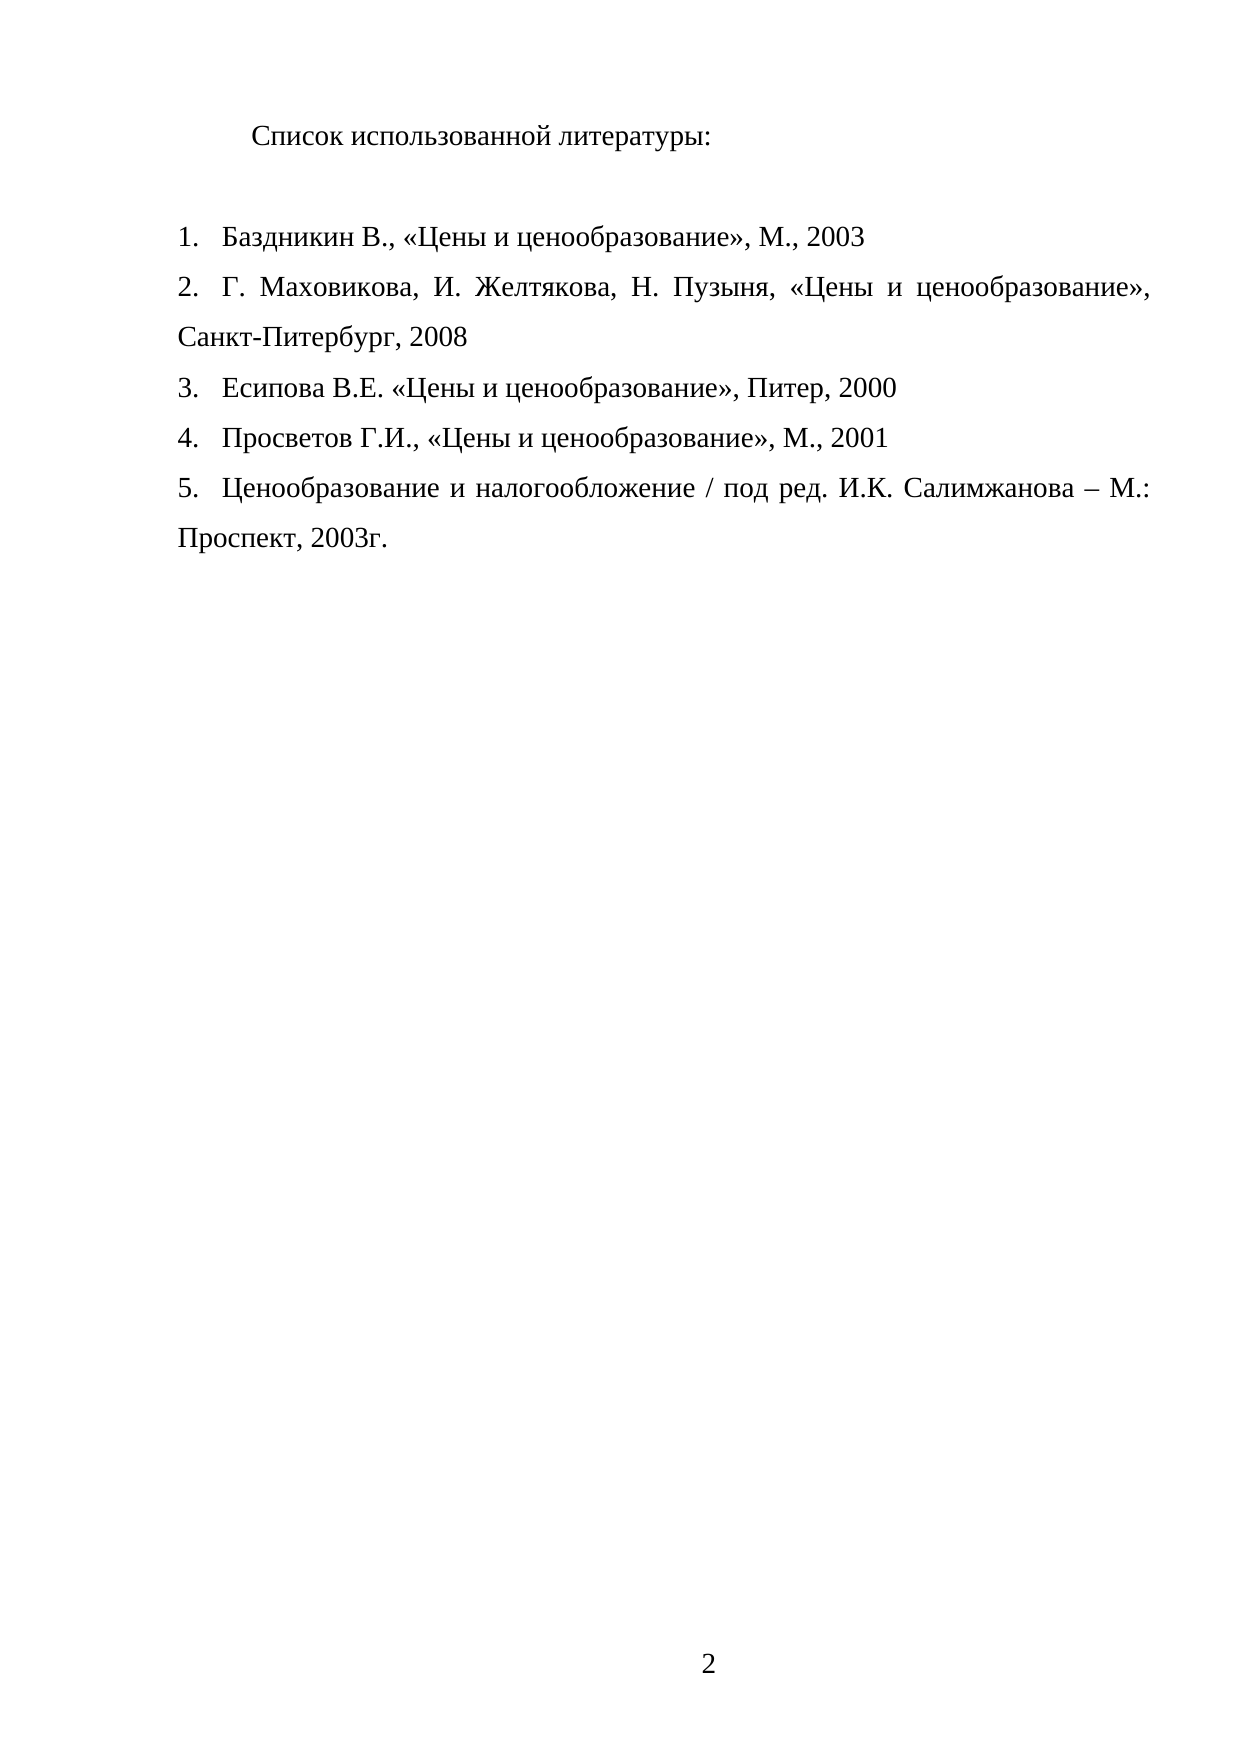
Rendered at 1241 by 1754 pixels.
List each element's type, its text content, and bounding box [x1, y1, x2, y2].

list Просветов Г.И., «Цены и ценообразование», М., 2001 [177, 420, 1152, 453]
list Есипова В.Е. «Цены и ценообразование», Питер, 2000 [177, 370, 1152, 403]
list Ценообразование и налогообложение / под ред. И.К. Салимжанова – М.: Проспект, 2003г. [177, 470, 1152, 554]
list Г. Маховикова, И. Желтякова, Н. Пузыня, «Цены и ценообразование», Санкт-Питербург, 2008 [177, 269, 1152, 353]
list Баздникин В., «Цены и ценообразование», М., 2003 [177, 219, 1152, 252]
text Список использованной литературы: [177, 118, 1152, 152]
